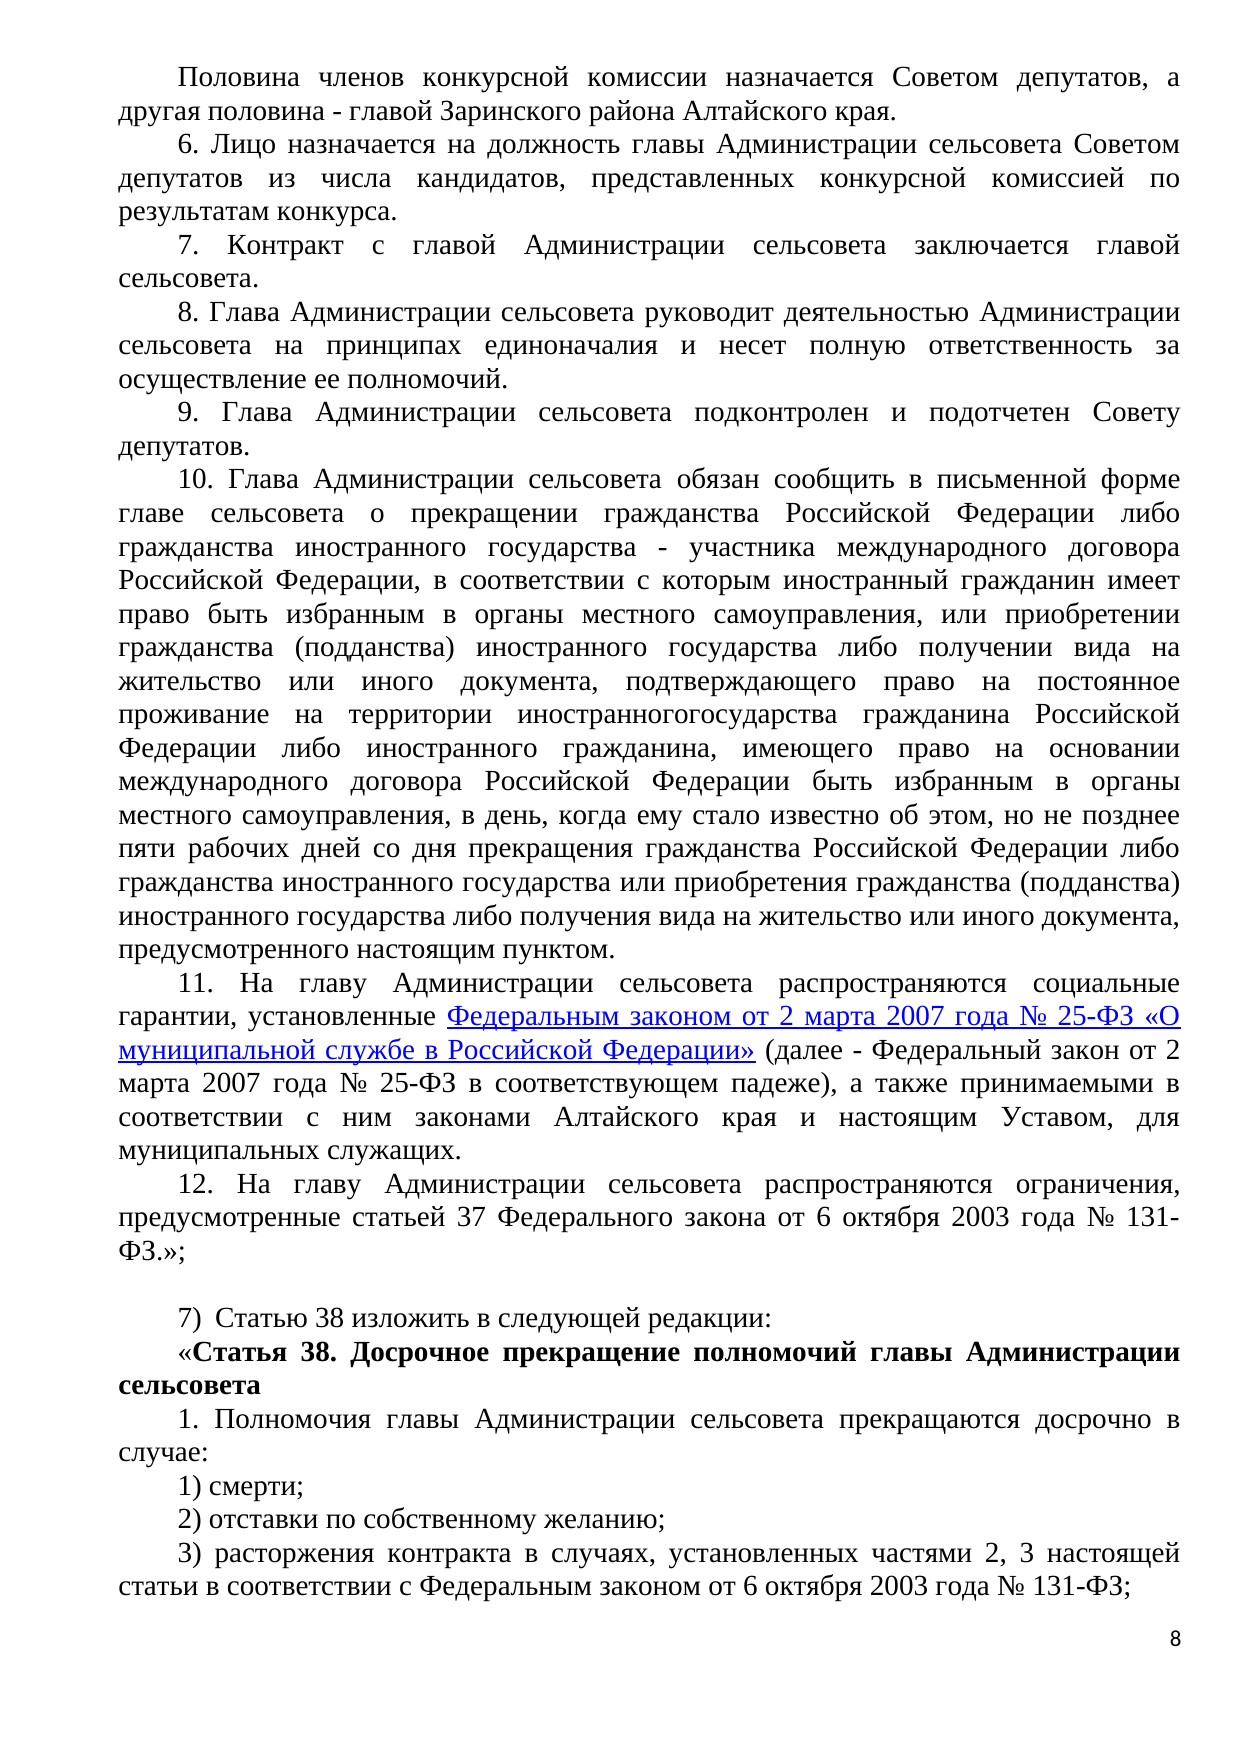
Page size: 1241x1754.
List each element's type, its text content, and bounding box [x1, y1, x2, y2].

text 7. Контракт с главой Администрации сельсовета заключается главой сельсовета. [118, 227, 1181, 294]
text 9. Глава Администрации сельсовета подконтролен и подотчетен Совету депутатов. [118, 394, 1181, 462]
text «Статья 38. Досрочное прекращение полномочий главы Администрации сельсовета [118, 1334, 1181, 1401]
list Статью 38 изложить в следующей редакции: [177, 1300, 1181, 1334]
text 3) расторжения контракта в случаях, установленных частями 2, 3 настоящей статьи в соответствии с Федеральным законом от 6 октября 2003 года № 131-ФЗ; [118, 1535, 1181, 1602]
text Половина членов конкурсной комиссии назначается Советом депутатов, а другая половина - главой Заринского района Алтайского края. [118, 59, 1181, 126]
text 1) смерти; [118, 1468, 1181, 1501]
text 12. На главу Администрации сельсовета распространяются ограничения, предусмотренные статьей 37 Федерального закона от 6 октября 2003 года № 131-ФЗ.»; [118, 1166, 1181, 1267]
text 6. Лицо назначается на должность главы Администрации сельсовета Советом депутатов из числа кандидатов, представленных конкурсной комиссией по результатам конкурса. [118, 126, 1181, 227]
text 8. Глава Администрации сельсовета руководит деятельностью Администрации сельсовета на принципах единоначалия и несет полную ответственность за осуществление ее полномочий. [118, 294, 1181, 394]
text 11. На главу Администрации сельсовета распространяются социальные гарантии, установленные Федеральным законом от 2 марта 2007 года № 25-ФЗ «О муниципальной службе в Российской Федерации» (далее - Федеральный закон от 2 марта 2007 года № 25-ФЗ в соответствующем падеже), а также принимаемыми в соответствии с ним законами Алтайского края и настоящим Уставом, для муниципальных служащих. [118, 965, 1181, 1166]
text 10. Глава Администрации сельсовета обязан сообщить в письменной форме главе сельсовета о прекращении гражданства Российской Федерации либо гражданства иностранного государства - участника международного договора Российской Федерации, в соответствии с которым иностранный гражданин имеет право быть избранным в органы местного самоуправления, или приобретении гражданства (подданства) иностранного государства либо получении вида на жительство или иного документа, подтверждающего право на постоянное проживание на территории иностранногогосударства гражданина Российской Федерации либо иностранного гражданина, имеющего право на основании международного договора Российской Федерации быть избранным в органы местного самоуправления, в день, когда ему стало известно об этом, но не позднее пяти рабочих дней со дня прекращения гражданства Российской Федерации либо гражданства иностранного государства или приобретения гражданства (подданства) иностранного государства либо получения вида на жительство или иного документа, предусмотренного настоящим пунктом. [118, 462, 1181, 965]
text 2) отставки по собственному желанию; [118, 1501, 1181, 1535]
text 1. Полномочия главы Администрации сельсовета прекращаются досрочно в случае: [118, 1401, 1181, 1468]
